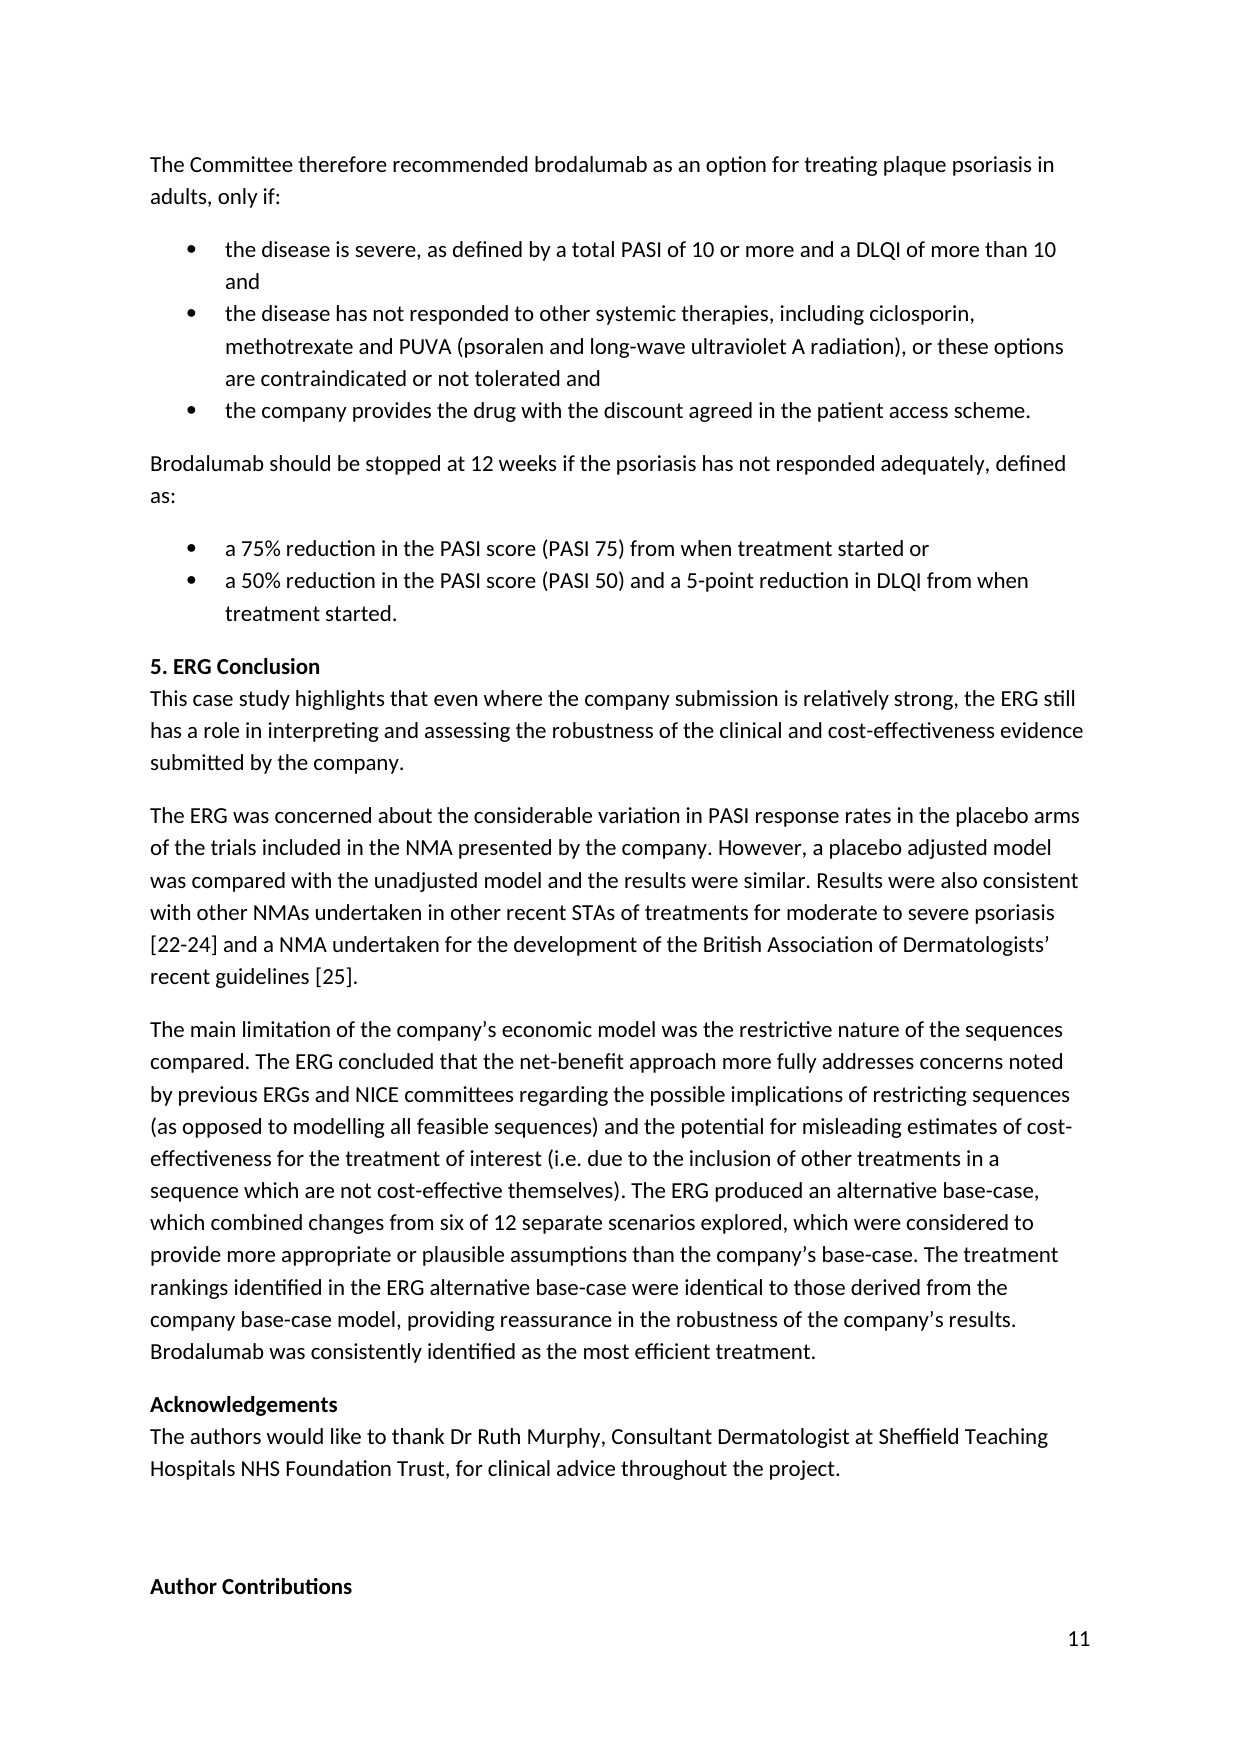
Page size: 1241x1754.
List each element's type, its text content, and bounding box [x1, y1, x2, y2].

list the company provides the drug with the discount agreed in the patient access scheme. [187, 396, 1090, 424]
text The ERG was concerned about the considerable variation in PASI response rates in the placebo arms of the trials included in the NMA presented by the company. However, a placebo adjusted model was compared with the unadjusted model and the results were similar. Results were also consistent with other NMAs undertaken in other recent STAs of treatments for moderate to severe psoriasis [22-24] and a NMA undertaken for the development of the British Association of Dermatologists’ recent guidelines [25]. [150, 801, 1090, 990]
list a 50% reduction in the PASI score (PASI 50) and a 5-point reduction in DLQI from when treatment started. [187, 567, 1090, 627]
text Brodalumab should be stopped at 12 weeks if the psoriasis has not responded adequately, defined as: [150, 449, 1090, 509]
text The main limitation of the company’s economic model was the restrictive nature of the sequences compared. The ERG concluded that the net-benefit approach more fully addresses concerns noted by previous ERGs and NICE committees regarding the possible implications of restricting sequences (as opposed to modelling all feasible sequences) and the potential for misleading estimates of cost-effectiveness for the treatment of interest (i.e. due to the inclusion of other treatments in a sequence which are not cost-effective themselves). The ERG produced an alternative base-case, which combined changes from six of 12 separate scenarios explored, which were considered to provide more appropriate or plausible assumptions than the company’s base-case. The treatment rankings identified in the ERG alternative base-case were identical to those derived from the company base-case model, providing reassurance in the robustness of the company’s results. Brodalumab was consistently identified as the most efficient treatment. [150, 1015, 1090, 1365]
text Author Contributions [150, 1572, 1090, 1600]
text Acknowledgements [150, 1390, 1090, 1418]
list the disease is severe, as defined by a total PASI of 10 or more and a DLQI of more than 10 and [187, 235, 1090, 295]
list a 75% reduction in the PASI score (PASI 75) from when treatment started or [187, 534, 1090, 562]
list the disease has not responded to other systemic therapies, including ciclosporin, methotrexate and PUVA (psoralen and long-wave ultraviolet A radiation), or these options are contraindicated or not tolerated and [187, 299, 1090, 392]
text The authors would like to thank Dr Ruth Murphy, Consultant Dermatologist at Sheffield Teaching Hospitals NHS Foundation Trust, for clinical advice throughout the project. [150, 1422, 1090, 1483]
text The Committee therefore recommended brodalumab as an option for treating plaque psoriasis in adults, only if: [150, 150, 1090, 210]
text 5. ERG Conclusion [150, 652, 1090, 680]
text This case study highlights that even where the company submission is relatively strong, the ERG still has a role in interpreting and assessing the robustness of the clinical and cost-effectiveness evidence submitted by the company. [150, 684, 1090, 776]
